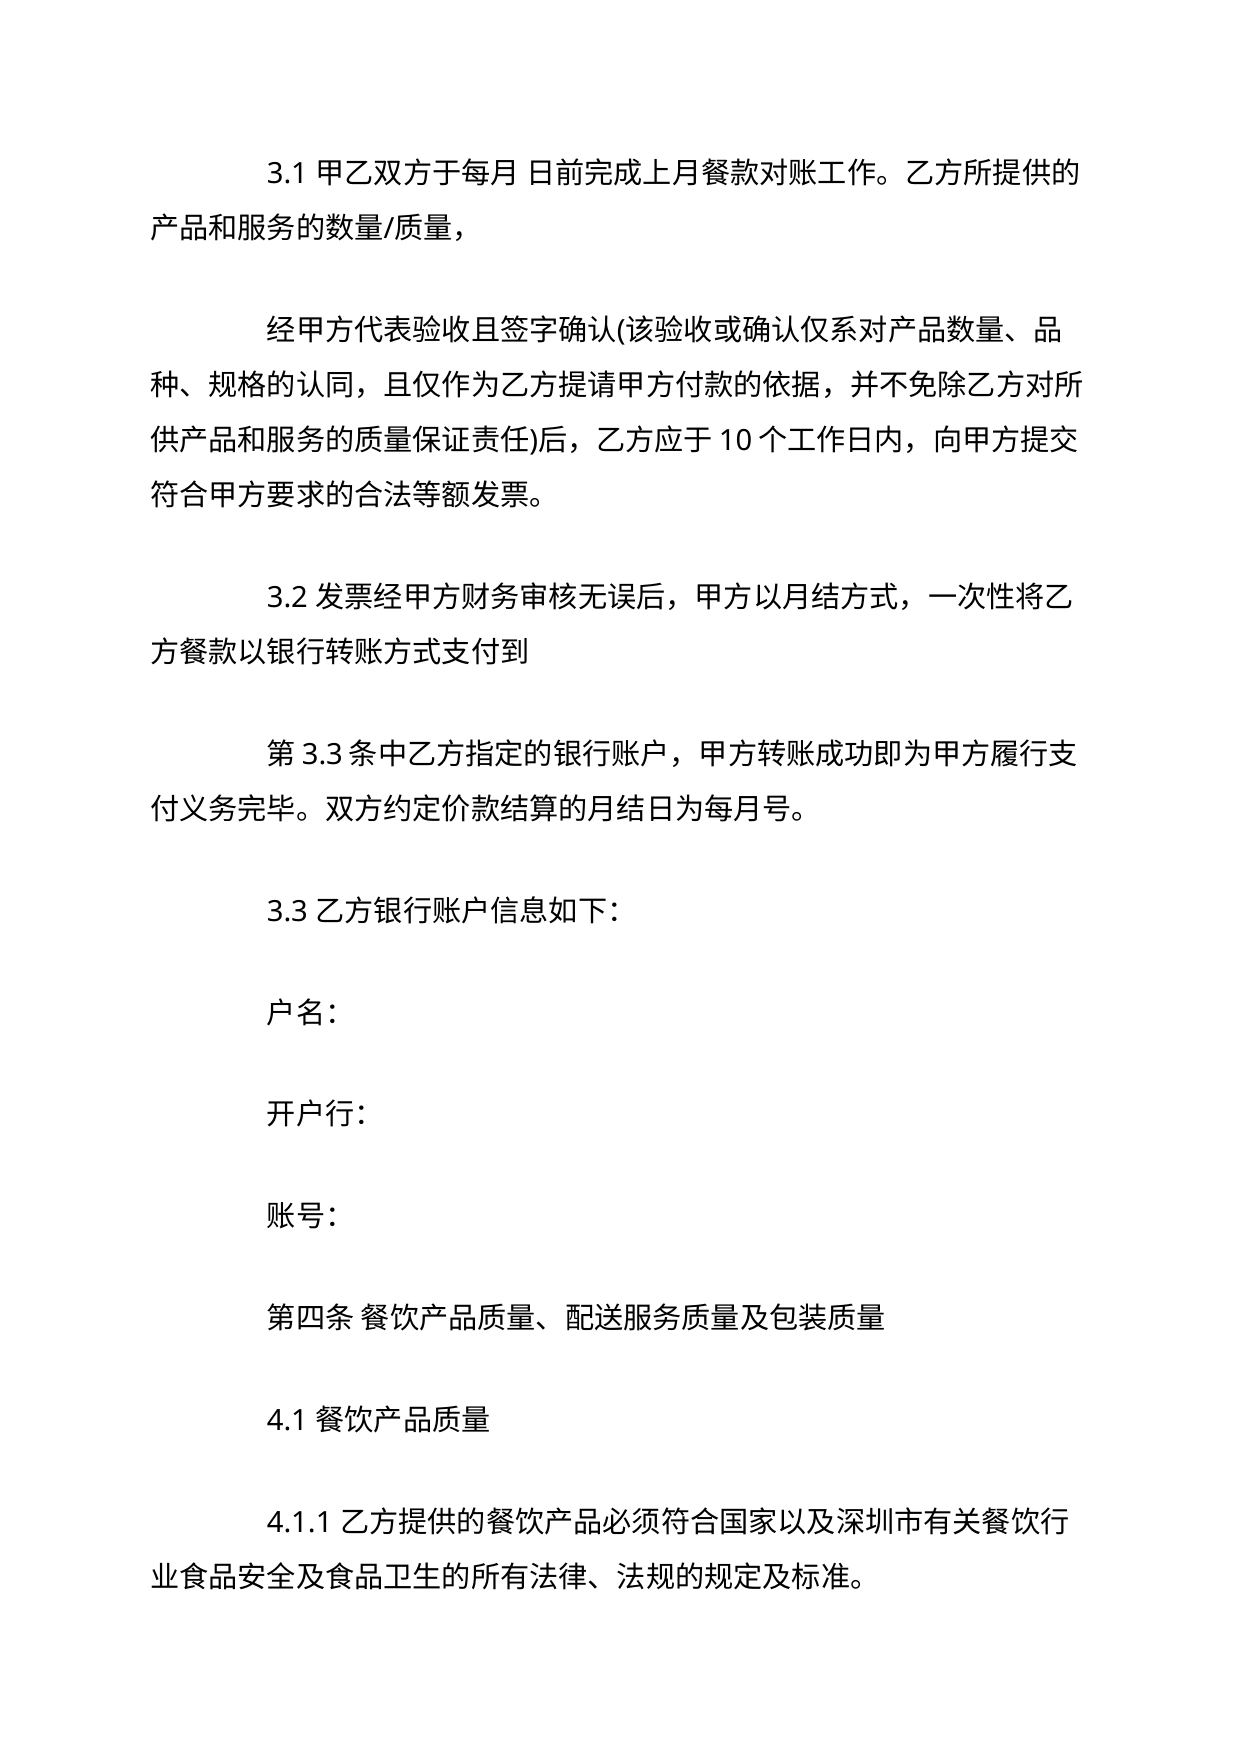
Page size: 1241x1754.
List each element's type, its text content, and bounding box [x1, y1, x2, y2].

text 第3.3条中乙方指定的银行账户，甲方转账成功即为甲方履行支付义务完毕。双方约定价款结算的月结日为每月号。 [150, 730, 1090, 828]
text 经甲方代表验收且签字确认(该验收或确认仅系对产品数量、品种、规格的认同，且仅作为乙方提请甲方付款的依据，并不免除乙方对所供产品和服务的质量保证责任)后，乙方应于10个工作日内，向甲方提交符合甲方要求的合法等额发票。 [150, 307, 1090, 514]
text 3.3 乙方银行账户信息如下： [150, 887, 1090, 929]
text 账号： [150, 1193, 1090, 1235]
text 第四条 餐饮产品质量、配送服务质量及包装质量 [150, 1294, 1090, 1337]
text 4.1 餐饮产品质量 [150, 1396, 1090, 1439]
text 户名： [150, 989, 1090, 1031]
text 3.2 发票经甲方财务审核无误后，甲方以月结方式，一次性将乙方餐款以银行转账方式支付到 [150, 574, 1090, 671]
text 开户行： [150, 1091, 1090, 1133]
text 4.1.1 乙方提供的餐饮产品必须符合国家以及深圳市有关餐饮行业食品安全及食品卫生的所有法律、法规的规定及标准。 [150, 1498, 1090, 1596]
text 3.1 甲乙双方于每月 日前完成上月餐款对账工作。乙方所提供的产品和服务的数量/质量， [150, 150, 1090, 247]
